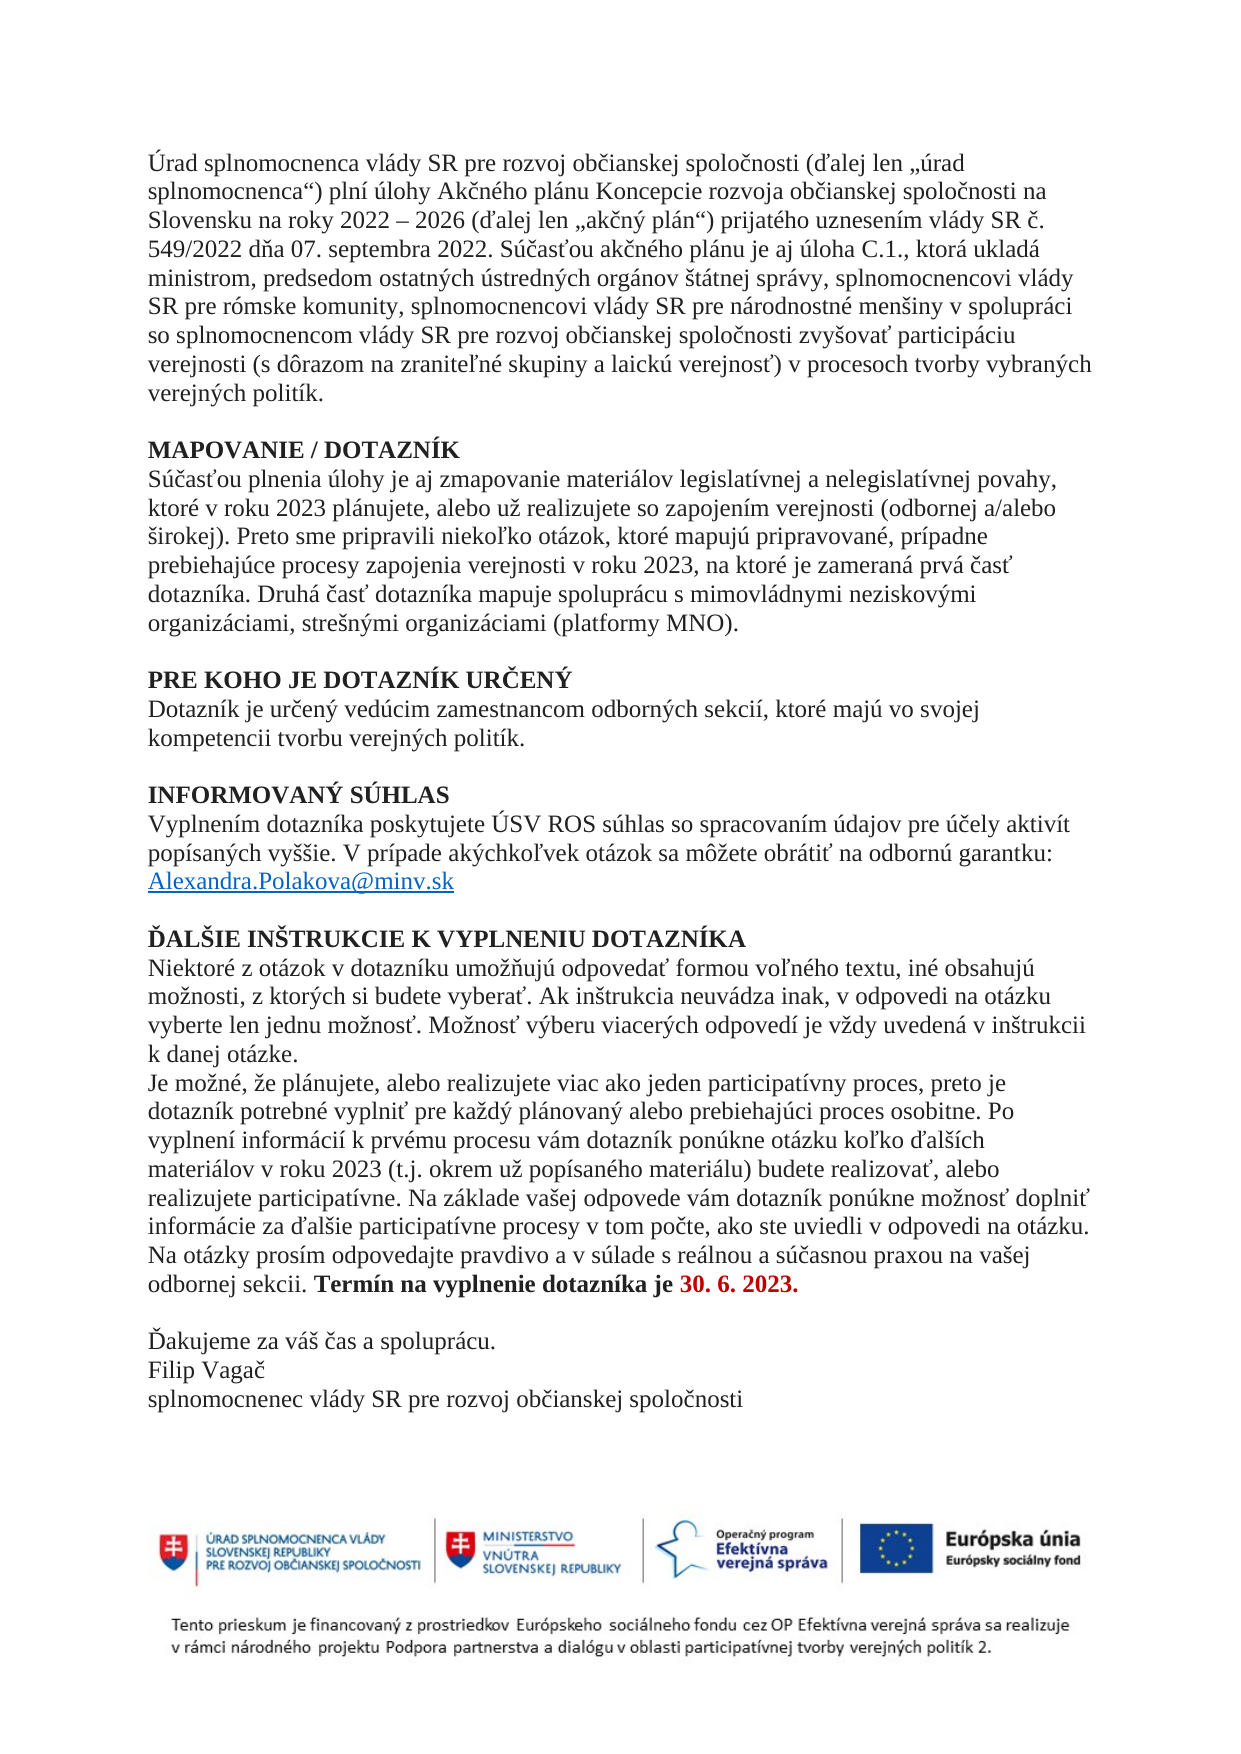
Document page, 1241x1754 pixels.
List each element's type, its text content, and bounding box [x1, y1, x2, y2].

text Ďakujeme za váš čas a spoluprácu. [148, 1326, 1093, 1355]
text Vyplnením dotazníka poskytujete ÚSV ROS súhlas so spracovaním údajov pre účely aktivít popísaných vyššie. V prípade akýchkoľvek otázok sa môžete obrátiť na odbornú garantku: Alexandra.Polakova@minv.sk [148, 809, 1093, 895]
text Je možné, že plánujete, alebo realizujete viac ako jeden participatívny proces, preto je dotazník potrebné vyplniť pre každý plánovaný alebo prebiehajúci proces osobitne. Po vyplnení informácií k prvému procesu vám dotazník ponúkne otázku koľko ďalších materiálov v roku 2023 (t.j. okrem už popísaného materiálu) budete realizovať, alebo realizujete participatívne. Na základe vašej odpovede vám dotazník ponúkne možnosť doplniť informácie za ďalšie participatívne procesy v tom počte, ako ste uviedli v odpovedi na otázku. [148, 1068, 1093, 1240]
text splnomocnenec vlády SR pre rozvoj občianskej spoločnosti [148, 1384, 1093, 1413]
text PRE KOHO JE DOTAZNÍK URČENÝ [148, 665, 1093, 694]
text Dotazník je určený vedúcim zamestnancom odborných sekcií, ktoré majú vo svojej kompetencii tvorbu verejných politík. [148, 694, 1093, 751]
text MAPOVANIE / DOTAZNÍK [148, 435, 1093, 464]
text ĎALŠIE INŠTRUKCIE K VYPLNENIU DOTAZNÍKA [148, 924, 1093, 953]
text Na otázky prosím odpovedajte pravdivo a v súlade s reálnou a súčasnou praxou na vašej odbornej sekcii. Termín na vyplnenie dotazníka je 30. 6. 2023. [148, 1240, 1093, 1298]
text INFORMOVANÝ SÚHLAS [148, 780, 1093, 809]
picture [147, 1504, 1093, 1681]
text Úrad splnomocnenca vlády SR pre rozvoj občianskej spoločnosti (ďalej len „úrad splnomocnenca“) plní úlohy Akčného plánu Koncepcie rozvoja občianskej spoločnosti na Slovensku na roky 2022 – 2026 (ďalej len „akčný plán“) prijatého uznesením vlády SR č. 549/2022 dňa 07. septembra 2022. Súčasťou akčného plánu je aj úloha C.1., ktorá ukladá ministrom, predsedom ostatných ústredných orgánov štátnej správy, splnomocnencovi vlády SR pre rómske komunity, splnomocnencovi vlády SR pre národnostné menšiny v spolupráci so splnomocnencom vlády SR pre rozvoj občianskej spoločnosti zvyšovať participáciu verejnosti (s dôrazom na zraniteľné skupiny a laickú verejnosť) v procesoch tvorby vybraných verejných politík. [148, 148, 1093, 406]
text Filip Vagač [148, 1355, 1093, 1384]
text Súčasťou plnenia úlohy je aj zmapovanie materiálov legislatívnej a nelegislatívnej povahy, ktoré v roku 2023 plánujete, alebo už realizujete so zapojením verejnosti (odbornej a/alebo širokej). Preto sme pripravili niekoľko otázok, ktoré mapujú pripravované, prípadne prebiehajúce procesy zapojenia verejnosti v roku 2023, na ktoré je zameraná prvá časť dotazníka. Druhá časť dotazníka mapuje spoluprácu s mimovládnymi neziskovými organizáciami, strešnými organizáciami (platformy MNO). [148, 464, 1093, 636]
text Niektoré z otázok v dotazníku umožňujú odpovedať formou voľného textu, iné obsahujú možnosti, z ktorých si budete vyberať. Ak inštrukcia neuvádza inak, v odpovedi na otázku vyberte len jednu možnosť. Možnosť výberu viacerých odpovedí je vždy uvedená v inštrukcii k danej otázke. [148, 953, 1093, 1068]
